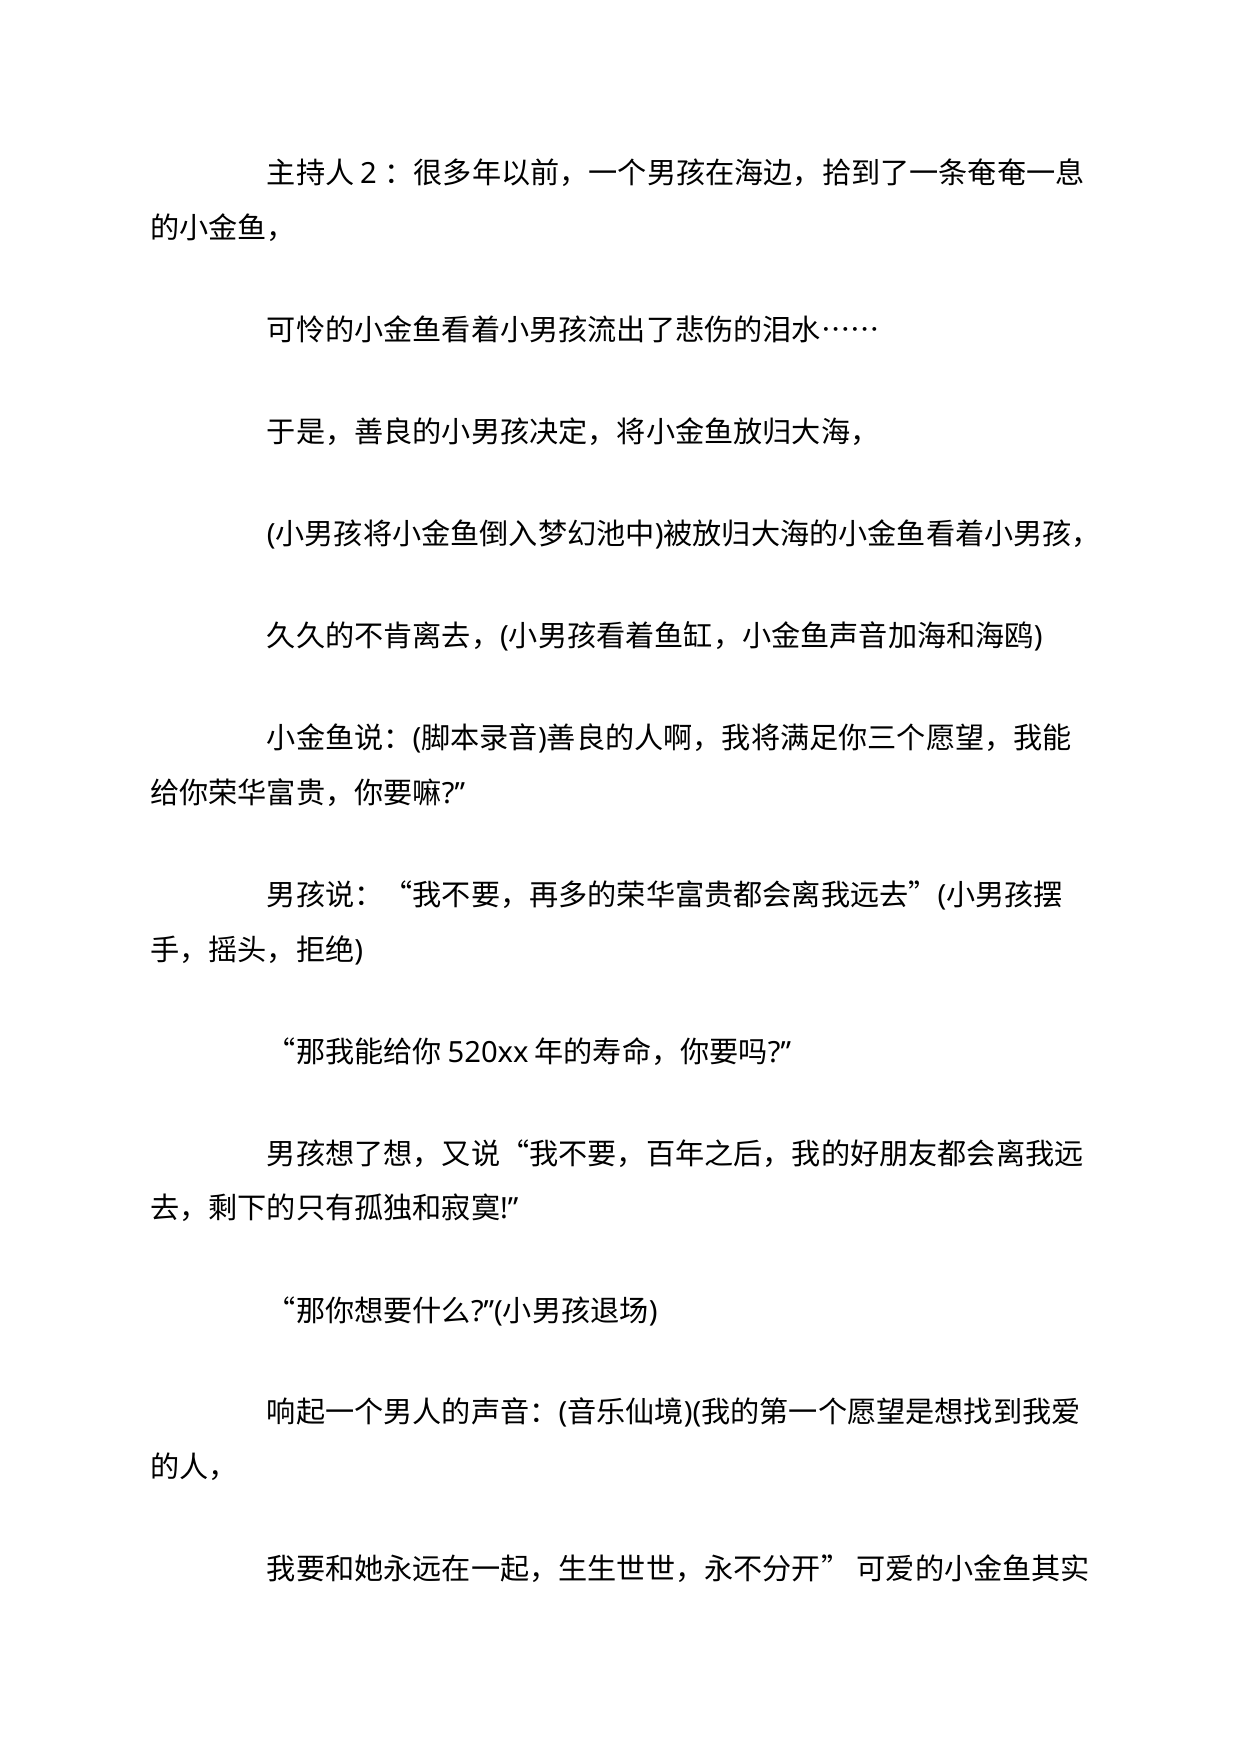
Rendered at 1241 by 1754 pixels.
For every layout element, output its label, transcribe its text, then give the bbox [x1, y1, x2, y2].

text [150, 1546, 1090, 1588]
text “那我能给你520xx年的寿命，你要吗?” [150, 1028, 1090, 1071]
text 主持人2 ：很多年以前，一个男孩在海边，拾到了一条奄奄一息的小金鱼， [150, 150, 1090, 247]
text 可怜的小金鱼看着小男孩流出了悲伤的泪水…… [150, 307, 1090, 349]
text 响起一个男人的声音：(音乐仙境)(我的第一个愿望是想找到我爱的人， [150, 1389, 1090, 1486]
text 男孩想了想，又说“我不要，百年之后，我的好朋友都会离我远去，剩下的只有孤独和寂寞!” [150, 1130, 1090, 1227]
text 小金鱼说：(脚本录音)善良的人啊，我将满足你三个愿望，我能给你荣华富贵，你要嘛?” [150, 714, 1090, 812]
text 于是，善良的小男孩决定，将小金鱼放归大海， [150, 408, 1090, 451]
text 久久的不肯离去，(小男孩看着鱼缸，小金鱼声音加海和海鸥) [150, 612, 1090, 655]
text 男孩说：“我不要，再多的荣华富贵都会离我远去”(小男孩摆手，摇头，拒绝) [150, 871, 1090, 969]
text “那你想要什么?”(小男孩退场) [150, 1287, 1090, 1329]
text (小男孩将小金鱼倒入梦幻池中)被放归大海的小金鱼看着小男孩， [150, 510, 1090, 553]
